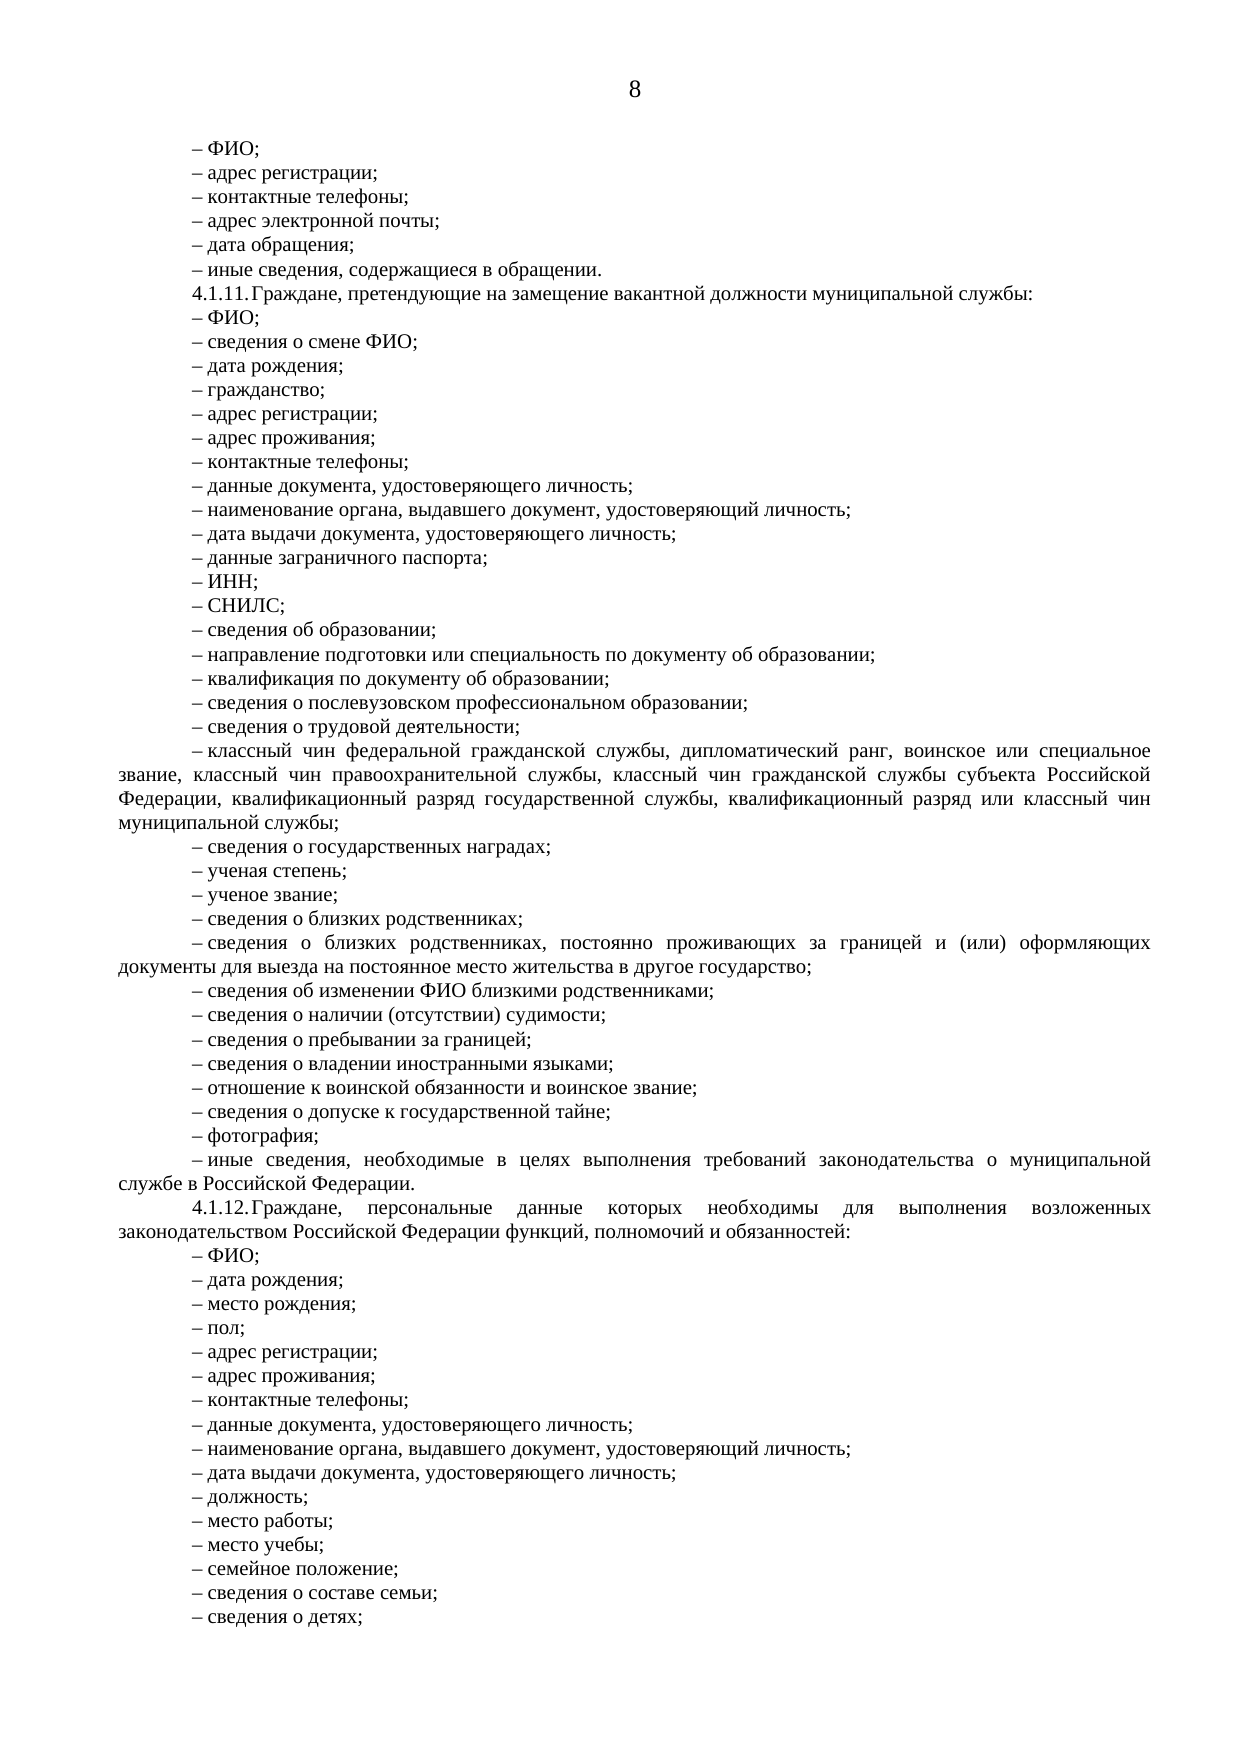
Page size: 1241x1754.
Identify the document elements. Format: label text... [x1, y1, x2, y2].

text место работы; [118, 1508, 1152, 1532]
text отношение к воинской обязанности и воинское звание; [118, 1074, 1152, 1099]
text данные заграничного паспорта; [118, 545, 1152, 569]
text данные документа, удостоверяющего личность; [118, 1411, 1152, 1436]
text иные сведения, содержащиеся в обращении. [118, 256, 1152, 281]
text адрес регистрации; [118, 1339, 1152, 1363]
text ФИО; [118, 136, 1152, 160]
text контактные телефоны; [118, 184, 1152, 208]
text сведения о составе семьи; [118, 1580, 1152, 1604]
text классный чин федеральной гражданской службы, дипломатический ранг, воинское или специальное звание, классный чин правоохранительной службы, классный чин гражданской службы субъекта Российской Федерации, квалификационный разряд государственной службы, квалификационный разряд или классный чин муниципальной службы; [118, 738, 1152, 834]
text адрес проживания; [118, 1363, 1152, 1387]
text ИНН; [118, 569, 1152, 593]
text ФИО; [118, 304, 1152, 329]
text адрес регистрации; [118, 160, 1152, 184]
text семейное положение; [118, 1556, 1152, 1580]
text дата рождения; [118, 1267, 1152, 1291]
text сведения о государственных наградах; [118, 834, 1152, 858]
text пол; [118, 1315, 1152, 1339]
text направление подготовки или специальность по документу об образовании; [118, 641, 1152, 666]
text Граждане, претендующие на замещение вакантной должности муниципальной службы: [118, 281, 1152, 304]
text место рождения; [118, 1291, 1152, 1315]
text дата выдачи документа, удостоверяющего личность; [118, 521, 1152, 545]
text сведения о близких родственниках, постоянно проживающих за границей и (или) оформляющих документы для выезда на постоянное место жительства в другое государство; [118, 930, 1152, 978]
text сведения о владении иностранными языками; [118, 1051, 1152, 1074]
text дата обращения; [118, 232, 1152, 256]
text должность; [118, 1484, 1152, 1508]
text сведения об образовании; [118, 617, 1152, 641]
text ученая степень; [118, 858, 1152, 882]
text фотография; [118, 1123, 1152, 1147]
text наименование органа, выдавшего документ, удостоверяющий личность; [118, 497, 1152, 521]
text Граждане, персональные данные которых необходимы для выполнения возложенных законодательством Российской Федерации функций, полномочий и обязанностей: [118, 1195, 1152, 1243]
text адрес электронной почты; [118, 208, 1152, 232]
text данные документа, удостоверяющего личность; [118, 473, 1152, 497]
text контактные телефоны; [118, 449, 1152, 473]
text адрес регистрации; [118, 401, 1152, 425]
text сведения о пребывании за границей; [118, 1026, 1152, 1051]
text сведения о допуске к государственной тайне; [118, 1099, 1152, 1123]
text квалификация по документу об образовании; [118, 666, 1152, 689]
text сведения об изменении ФИО близкими родственниками; [118, 978, 1152, 1002]
text адрес проживания; [118, 425, 1152, 449]
text контактные телефоны; [118, 1387, 1152, 1411]
text дата рождения; [118, 353, 1152, 377]
text сведения о детях; [118, 1604, 1152, 1628]
text сведения о трудовой деятельности; [118, 714, 1152, 738]
text сведения о смене ФИО; [118, 329, 1152, 353]
text наименование органа, выдавшего документ, удостоверяющий личность; [118, 1436, 1152, 1459]
text дата выдачи документа, удостоверяющего личность; [118, 1459, 1152, 1484]
text гражданство; [118, 377, 1152, 401]
text ФИО; [118, 1243, 1152, 1267]
text СНИЛС; [118, 593, 1152, 617]
text иные сведения, необходимые в целях выполнения требований законодательства о муниципальной службе в Российской Федерации. [118, 1147, 1152, 1195]
text сведения о наличии (отсутствии) судимости; [118, 1002, 1152, 1026]
text сведения о близких родственниках; [118, 906, 1152, 930]
text сведения о послевузовском профессиональном образовании; [118, 689, 1152, 714]
text ученое звание; [118, 882, 1152, 906]
text место учебы; [118, 1532, 1152, 1556]
